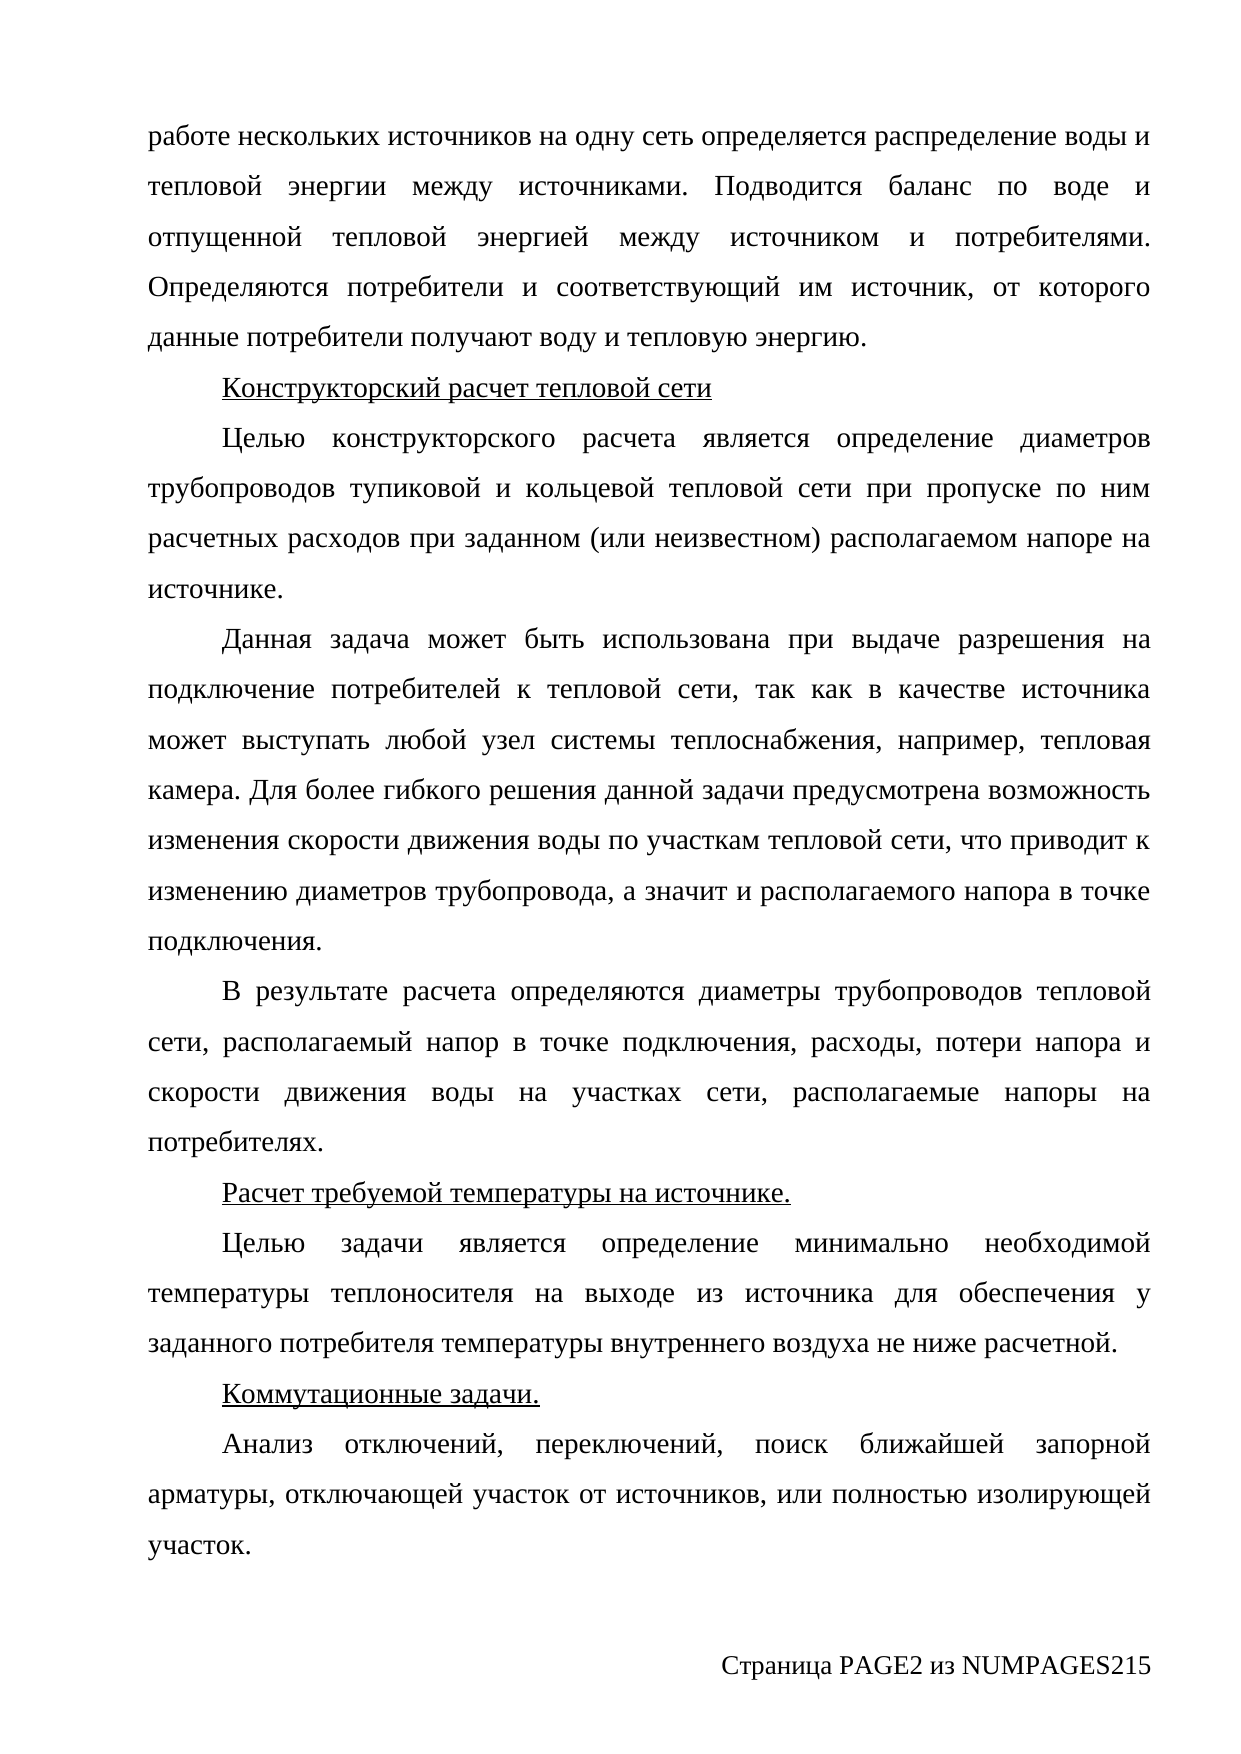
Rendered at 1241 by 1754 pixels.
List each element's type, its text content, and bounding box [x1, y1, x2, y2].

text В результате расчета определяются диаметры трубопроводов тепловой сети, располагаемый напор в точке подключения, расходы, потери напора и скорости движения воды на участках сети, располагаемые напоры на потребителях. [148, 973, 1152, 1158]
text Анализ отключений, переключений, поиск ближайшей запорной арматуры, отключающей участок от источников, или полностью изолирующей участок. [148, 1426, 1152, 1560]
text Целью конструкторского расчета является определение диаметров трубопроводов тупиковой и кольцевой тепловой сети при пропуске по ним расчетных расходов при заданном (или неизвестном) располагаемом напоре на источнике. [148, 420, 1152, 604]
text Конструкторский расчет тепловой сети [148, 370, 1152, 403]
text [148, 118, 1152, 353]
text Расчет требуемой температуры на источнике. [148, 1175, 1152, 1208]
text Коммутационные задачи. [148, 1376, 1152, 1409]
text Данная задача может быть использована при выдаче разрешения на подключение потребителей к тепловой сети, так как в качестве источника может выступать любой узел системы теплоснабжения, например, тепловая камера. Для более гибкого решения данной задачи предусмотрена возможность изменения скорости движения воды по участкам тепловой сети, что приводит к изменению диаметров трубопровода, а значит и располагаемого напора в точке подключения. [148, 621, 1152, 957]
text Целью задачи является определение минимально необходимой температуры теплоносителя на выходе из источника для обеспечения у заданного потребителя температуры внутреннего воздуха не ниже расчетной. [148, 1225, 1152, 1359]
